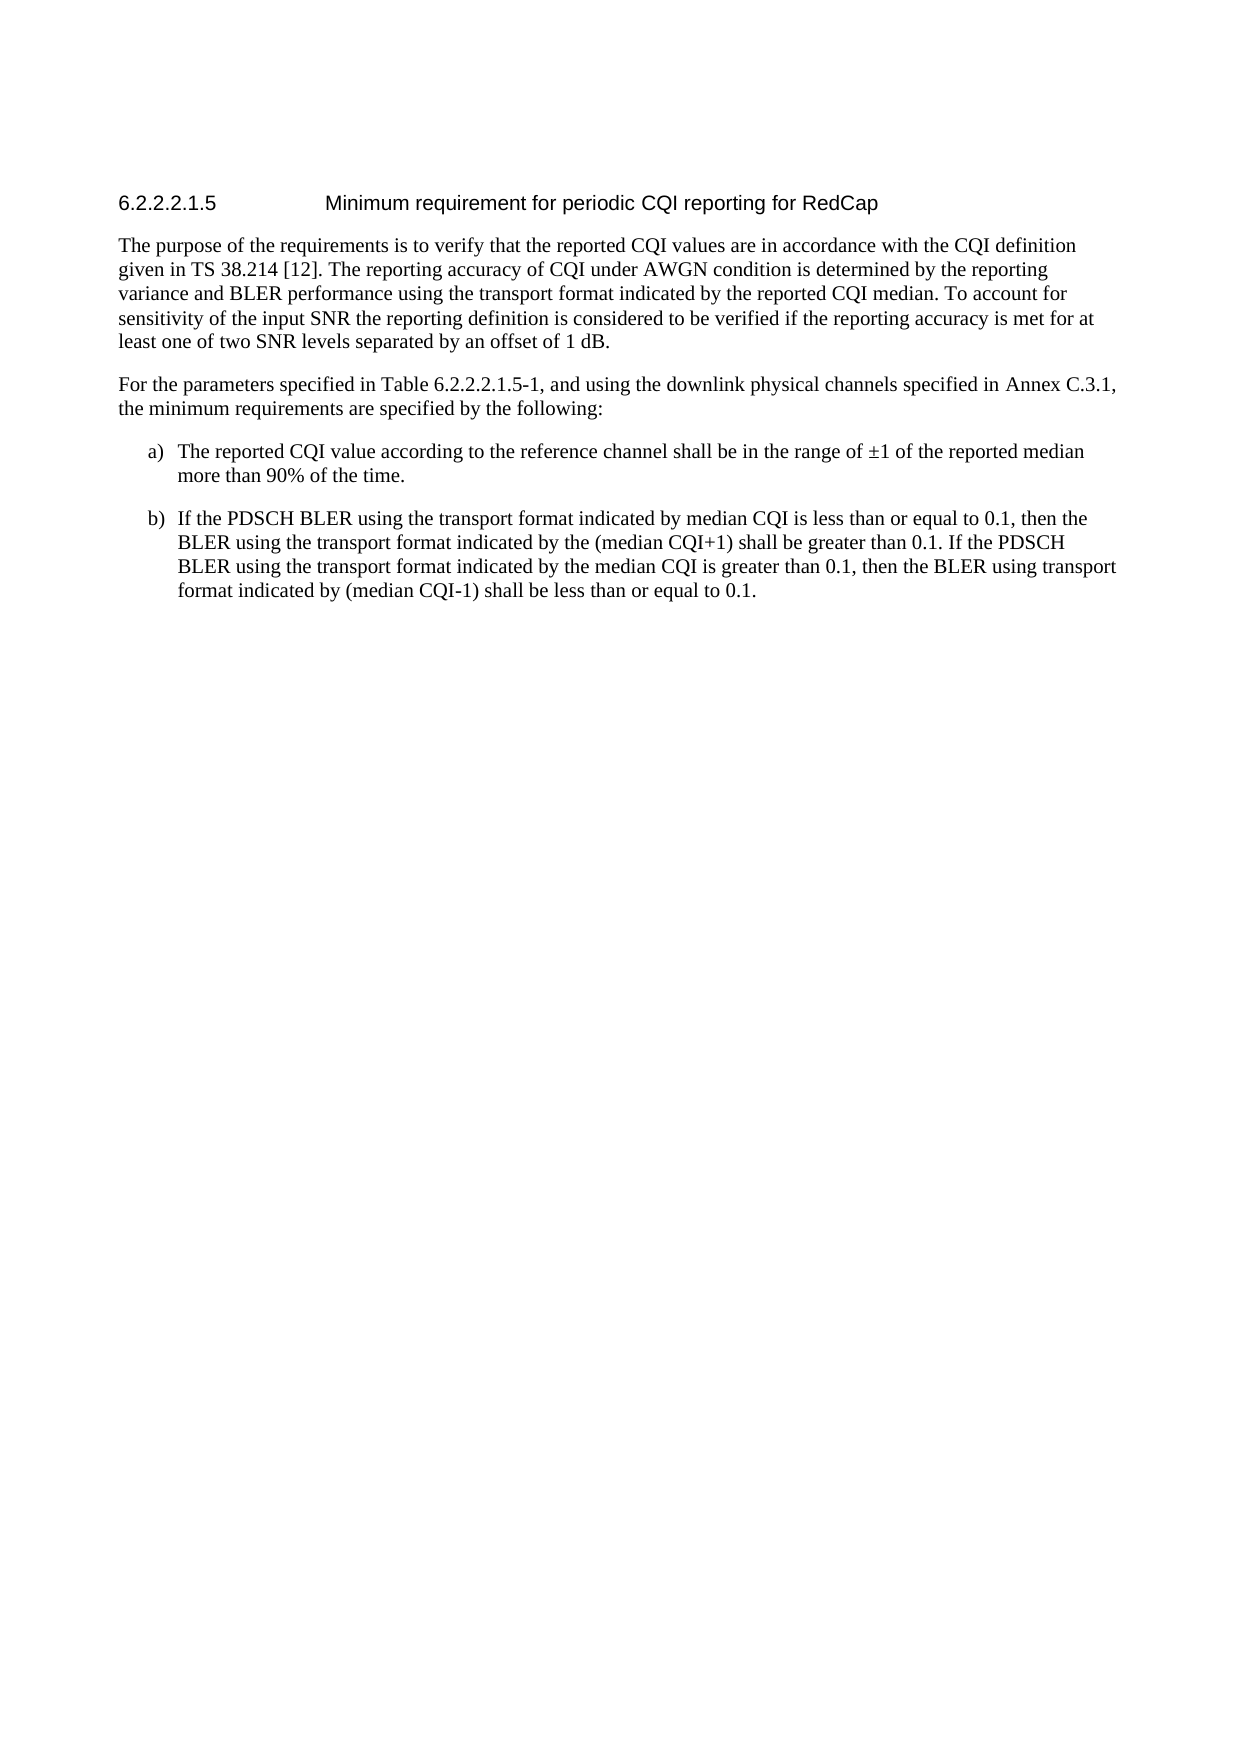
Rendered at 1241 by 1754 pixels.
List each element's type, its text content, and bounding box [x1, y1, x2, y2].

subtitle 6.2.2.2.1.5 Minimum requirement for periodic CQI reporting for RedCap [118, 191, 1122, 214]
text For the parameters specified in Table 6.2.2.2.1.5-1, and using the downlink physical channels specified in Annex C.3.1, the minimum requirements are specified by the following: [118, 372, 1122, 420]
text a) The reported CQI value according to the reference channel shall be in the range of ±1 of the reported median more than 90% of the time. [148, 439, 1122, 487]
text The purpose of the requirements is to verify that the reported CQI values are in accordance with the CQI definition given in TS 38.214 [12]. The reporting accuracy of CQI under AWGN condition is determined by the reporting variance and BLER performance using the transport format indicated by the reported CQI median. To account for sensitivity of the input SNR the reporting definition is considered to be verified if the reporting accuracy is met for at least one of two SNR levels separated by an offset of 1 dB. [118, 233, 1122, 353]
text b) If the PDSCH BLER using the transport format indicated by median CQI is less than or equal to 0.1, then the BLER using the transport format indicated by the (median CQI+1) shall be greater than 0.1. If the PDSCH BLER using the transport format indicated by the median CQI is greater than 0.1, then the BLER using transport format indicated by (median CQI-1) shall be less than or equal to 0.1. [148, 506, 1122, 602]
